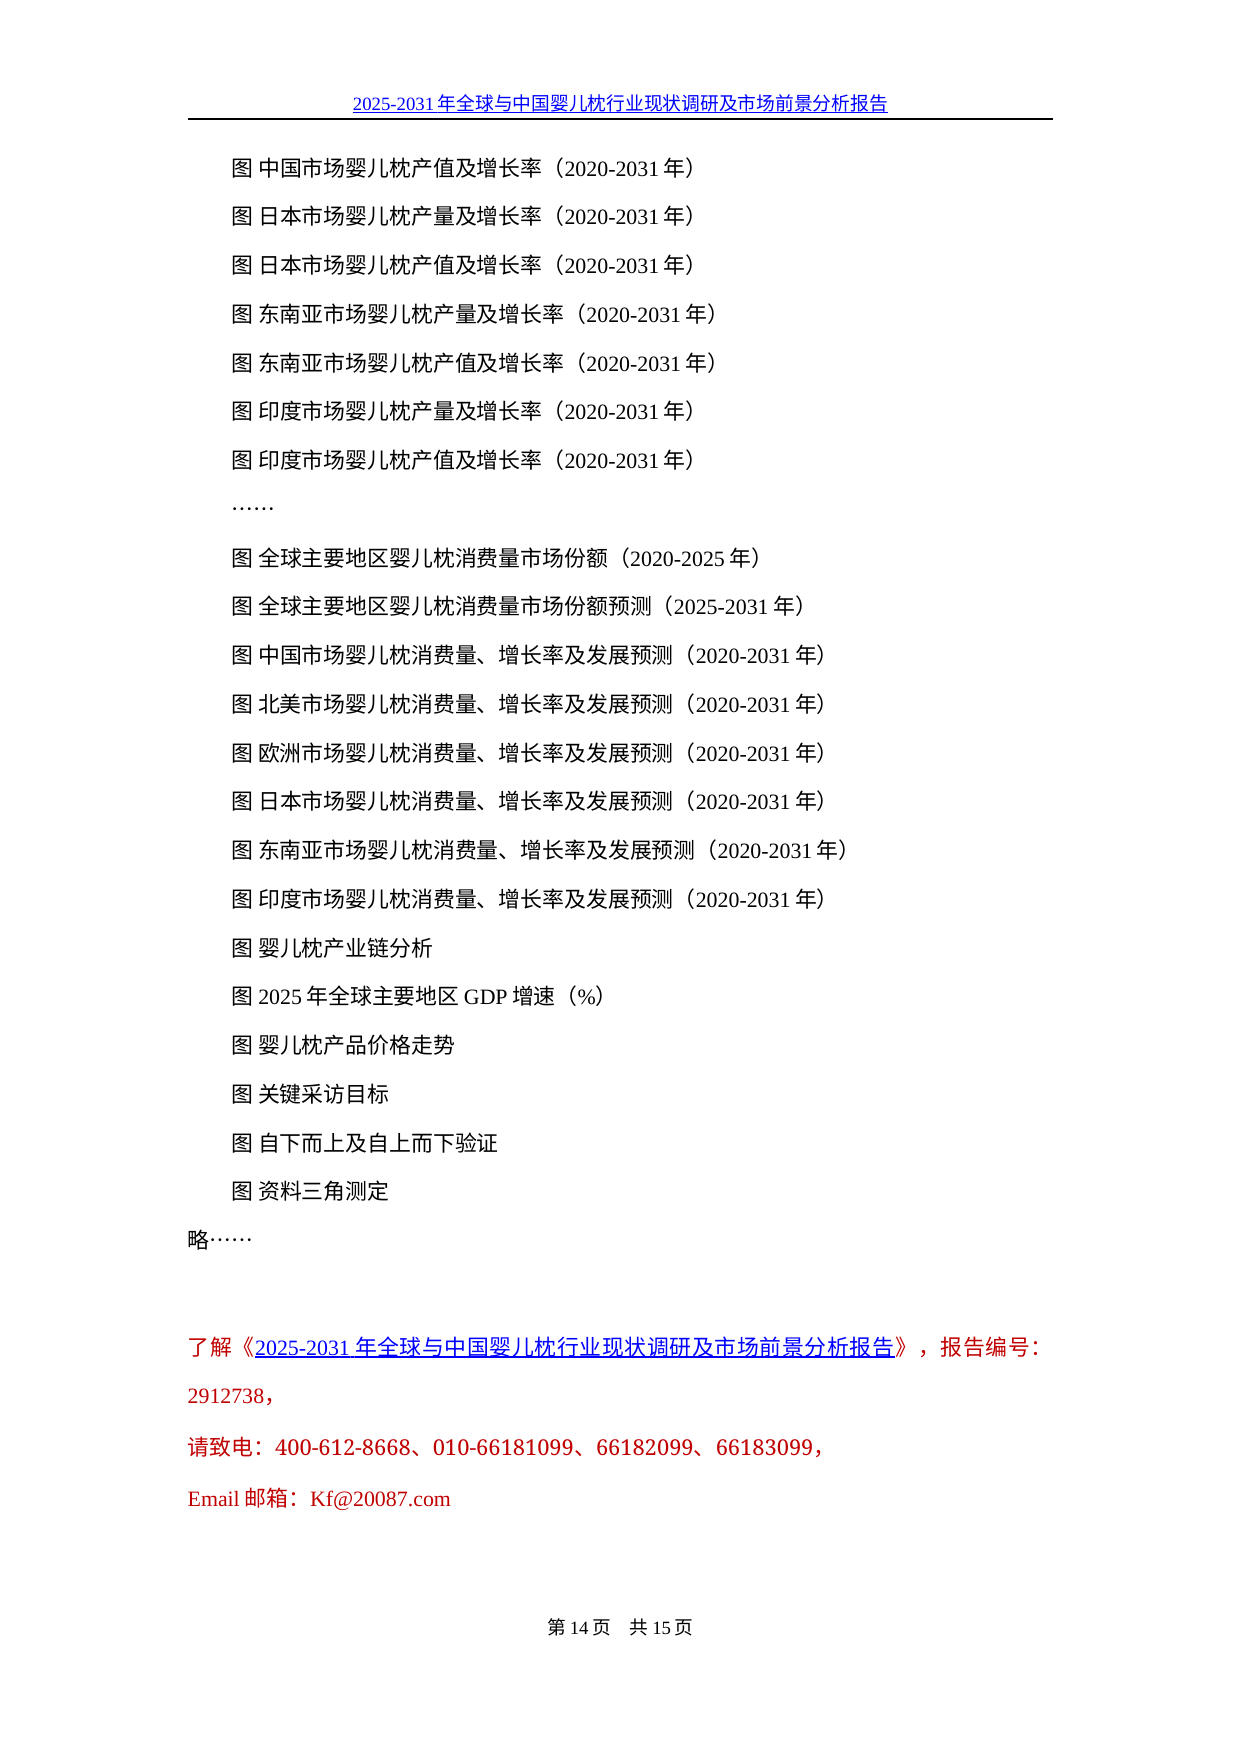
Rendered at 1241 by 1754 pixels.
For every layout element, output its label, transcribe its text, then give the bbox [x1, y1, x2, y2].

text 了解《2025-2031年全球与中国婴儿枕行业现状调研及市场前景分析报告》，报告编号：2912738， [187, 1329, 1053, 1410]
text 请致电：400-612-8668、010-66181099、66182099、66183099， [187, 1429, 1053, 1462]
text Email邮箱：Kf@20087.com [187, 1481, 1053, 1513]
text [187, 150, 1053, 1255]
